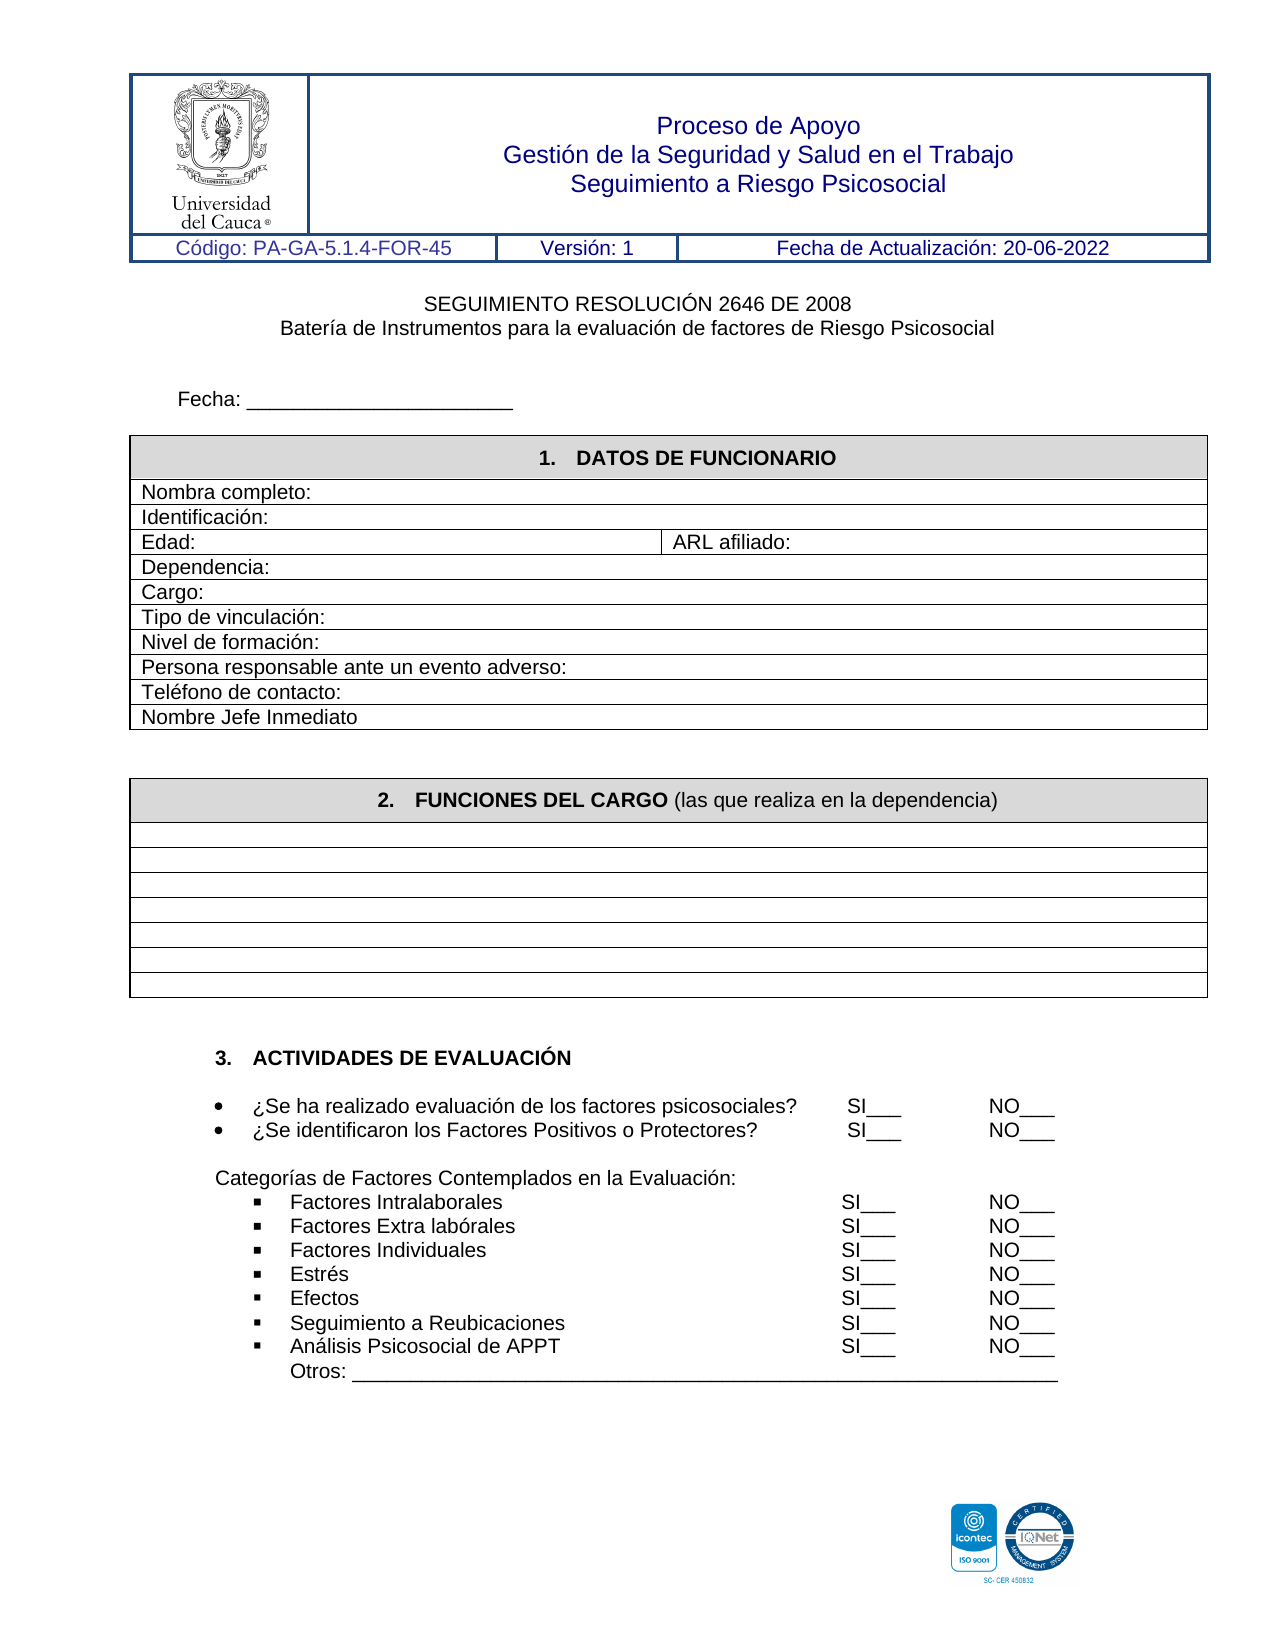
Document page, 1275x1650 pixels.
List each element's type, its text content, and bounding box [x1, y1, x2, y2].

table_cell Tipo de vinculación: [131, 605, 1207, 628]
picture [164, 76, 275, 233]
text Fecha: _______________________ [177, 387, 1098, 411]
text Categorías de Factores Contemplados en la Evaluación: [215, 1166, 1098, 1190]
list Factores Extra labórales SI___ NO___ [252, 1214, 1098, 1238]
table_cell [131, 823, 1207, 847]
table_cell ARL afiliado: [662, 530, 1207, 553]
table_cell Nivel de formación: [131, 630, 1207, 653]
table_cell [131, 873, 1207, 897]
list Seguimiento a Reubicaciones SI___ NO___ [252, 1310, 1098, 1334]
table_cell Nombra completo: [131, 480, 1207, 503]
text SEGUIMIENTO RESOLUCIÓN 2646 DE 2008 [177, 291, 1098, 315]
table_cell [131, 948, 1207, 972]
list ¿Se ha realizado evaluación de los factores psicosociales? SI___ NO___ [215, 1094, 1098, 1118]
table_cell Teléfono de contacto: [131, 680, 1207, 703]
picture [947, 1498, 1078, 1587]
table_cell Identificación: [131, 505, 1207, 528]
list ACTIVIDADES DE EVALUACIÓN [215, 1046, 1098, 1070]
table_cell Nombre Jefe Inmediato [131, 705, 1207, 728]
list Análisis Psicosocial de APPT SI___ NO___ Otros: _____________________________________________________________ [252, 1334, 1098, 1382]
list Estrés SI___ NO___ [252, 1262, 1098, 1286]
list Factores Individuales SI___ NO___ [252, 1238, 1098, 1262]
table_cell [131, 898, 1207, 922]
list Efectos SI___ NO___ [252, 1286, 1098, 1310]
table_cell [131, 973, 1207, 997]
table_cell Edad: [131, 530, 661, 553]
text Batería de Instrumentos para la evaluación de factores de Riesgo Psicosocial [177, 315, 1098, 339]
table_cell [131, 923, 1207, 947]
list ¿Se identificaron los Factores Positivos o Protectores? SI___ NO___ [215, 1118, 1098, 1142]
table_header DATOS DE FUNCIONARIO [131, 436, 1207, 478]
table_cell Persona responsable ante un evento adverso: [131, 655, 1207, 678]
table_cell [131, 848, 1207, 872]
table_cell Cargo: [131, 580, 1207, 603]
table_cell Dependencia: [131, 555, 1207, 578]
list Factores Intralaborales SI___ NO___ [252, 1190, 1098, 1214]
table_header FUNCIONES DEL CARGO (las que realiza en la dependencia) [131, 779, 1207, 822]
